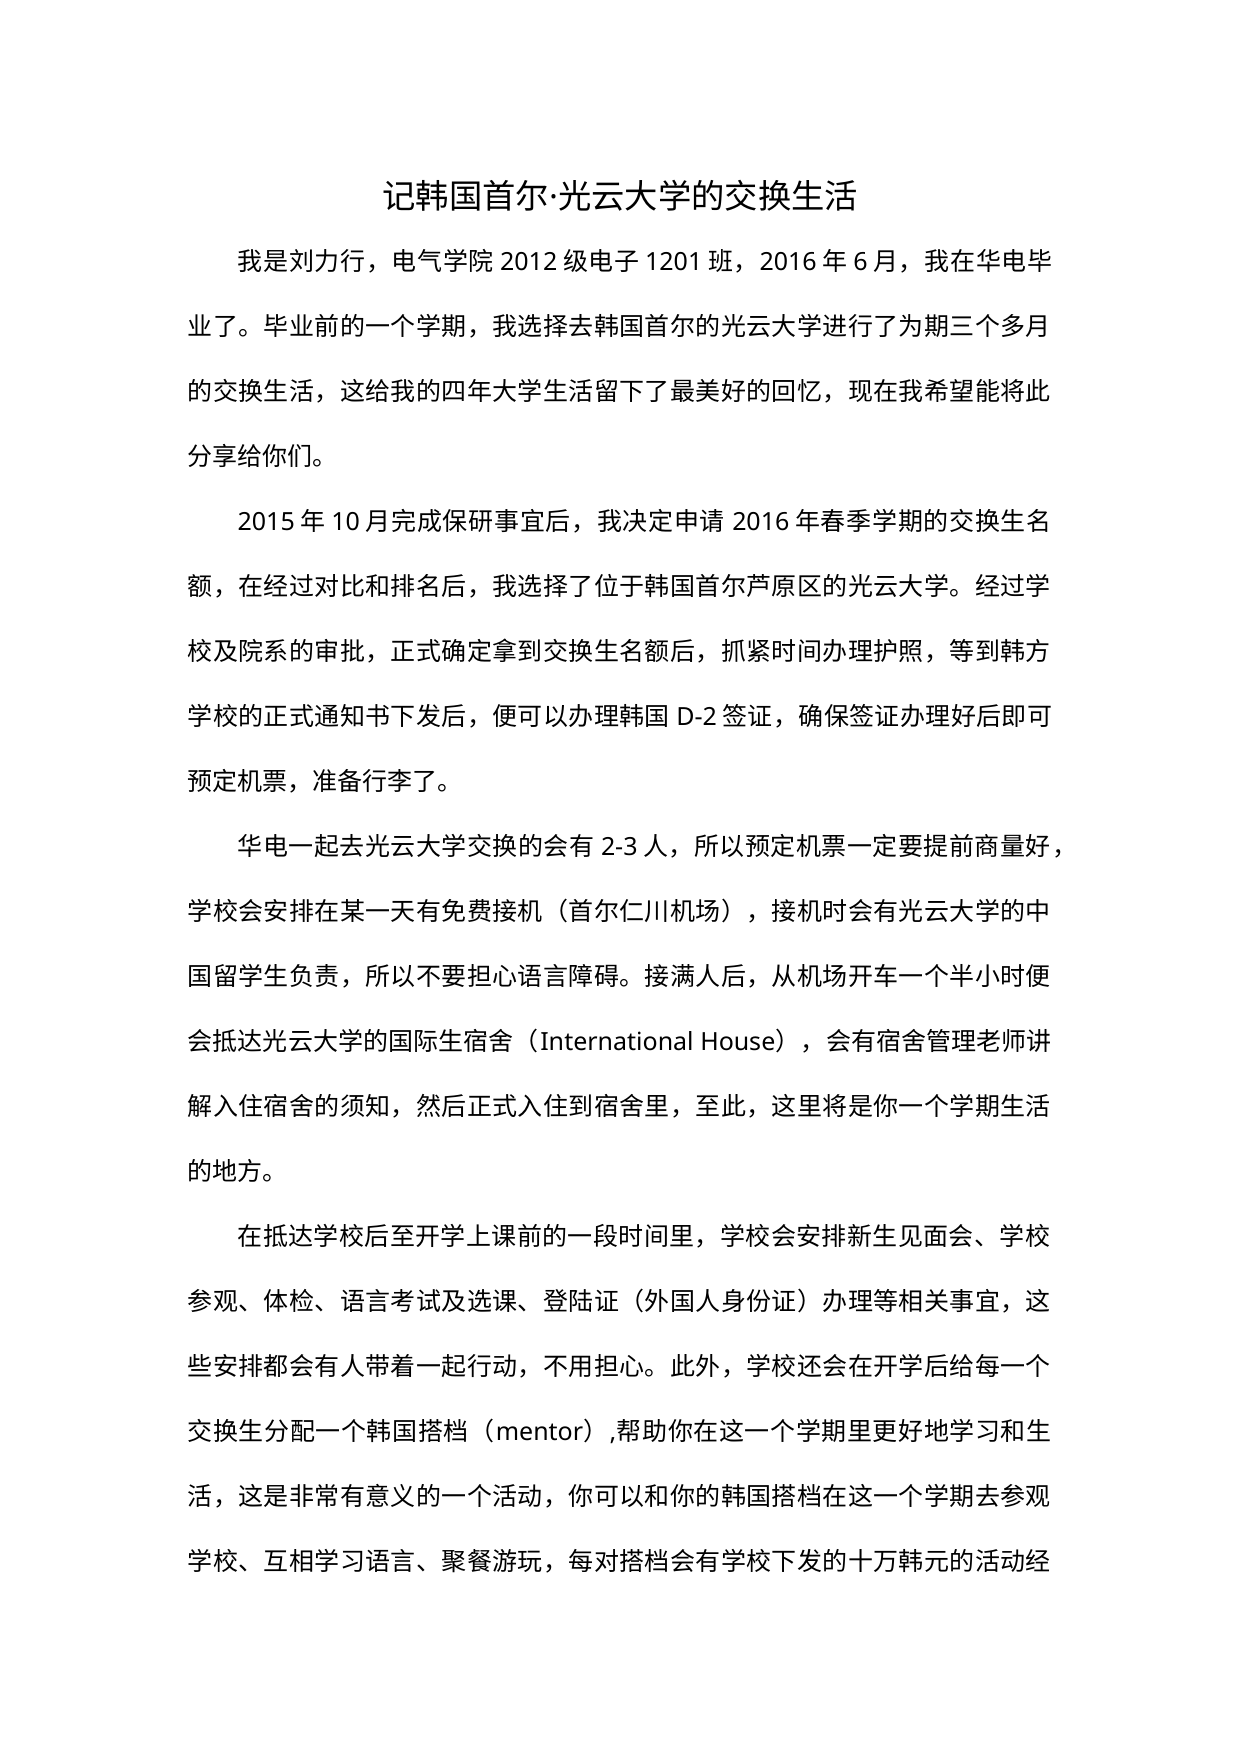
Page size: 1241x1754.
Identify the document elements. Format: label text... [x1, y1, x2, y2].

text 2015年10月完成保研事宜后，我决定申请2016年春季学期的交换生名额，在经过对比和排名后，我选择了位于韩国首尔芦原区的光云大学。经过学校及院系的审批，正式确定拿到交换生名额后，抓紧时间办理护照，等到韩方学校的正式通知书下发后，便可以办理韩国D-2签证，确保签证办理好后即可预定机票，准备行李了。 [187, 487, 1053, 812]
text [187, 1202, 1053, 1592]
text 华电一起去光云大学交换的会有2-3人，所以预定机票一定要提前商量好，学校会安排在某一天有免费接机（首尔仁川机场），接机时会有光云大学的中国留学生负责，所以不要担心语言障碍。接满人后，从机场开车一个半小时便会抵达光云大学的国际生宿舍（International House），会有宿舍管理老师讲解入住宿舍的须知，然后正式入住到宿舍里，至此，这里将是你一个学期生活的地方。 [187, 812, 1053, 1202]
text 记韩国首尔·光云大学的交换生活 [187, 162, 1053, 227]
text 我是刘力行，电气学院2012级电子1201班，2016年6月，我在华电毕业了。毕业前的一个学期，我选择去韩国首尔的光云大学进行了为期三个多月的交换生活，这给我的四年大学生活留下了最美好的回忆，现在我希望能将此分享给你们。 [187, 227, 1053, 487]
